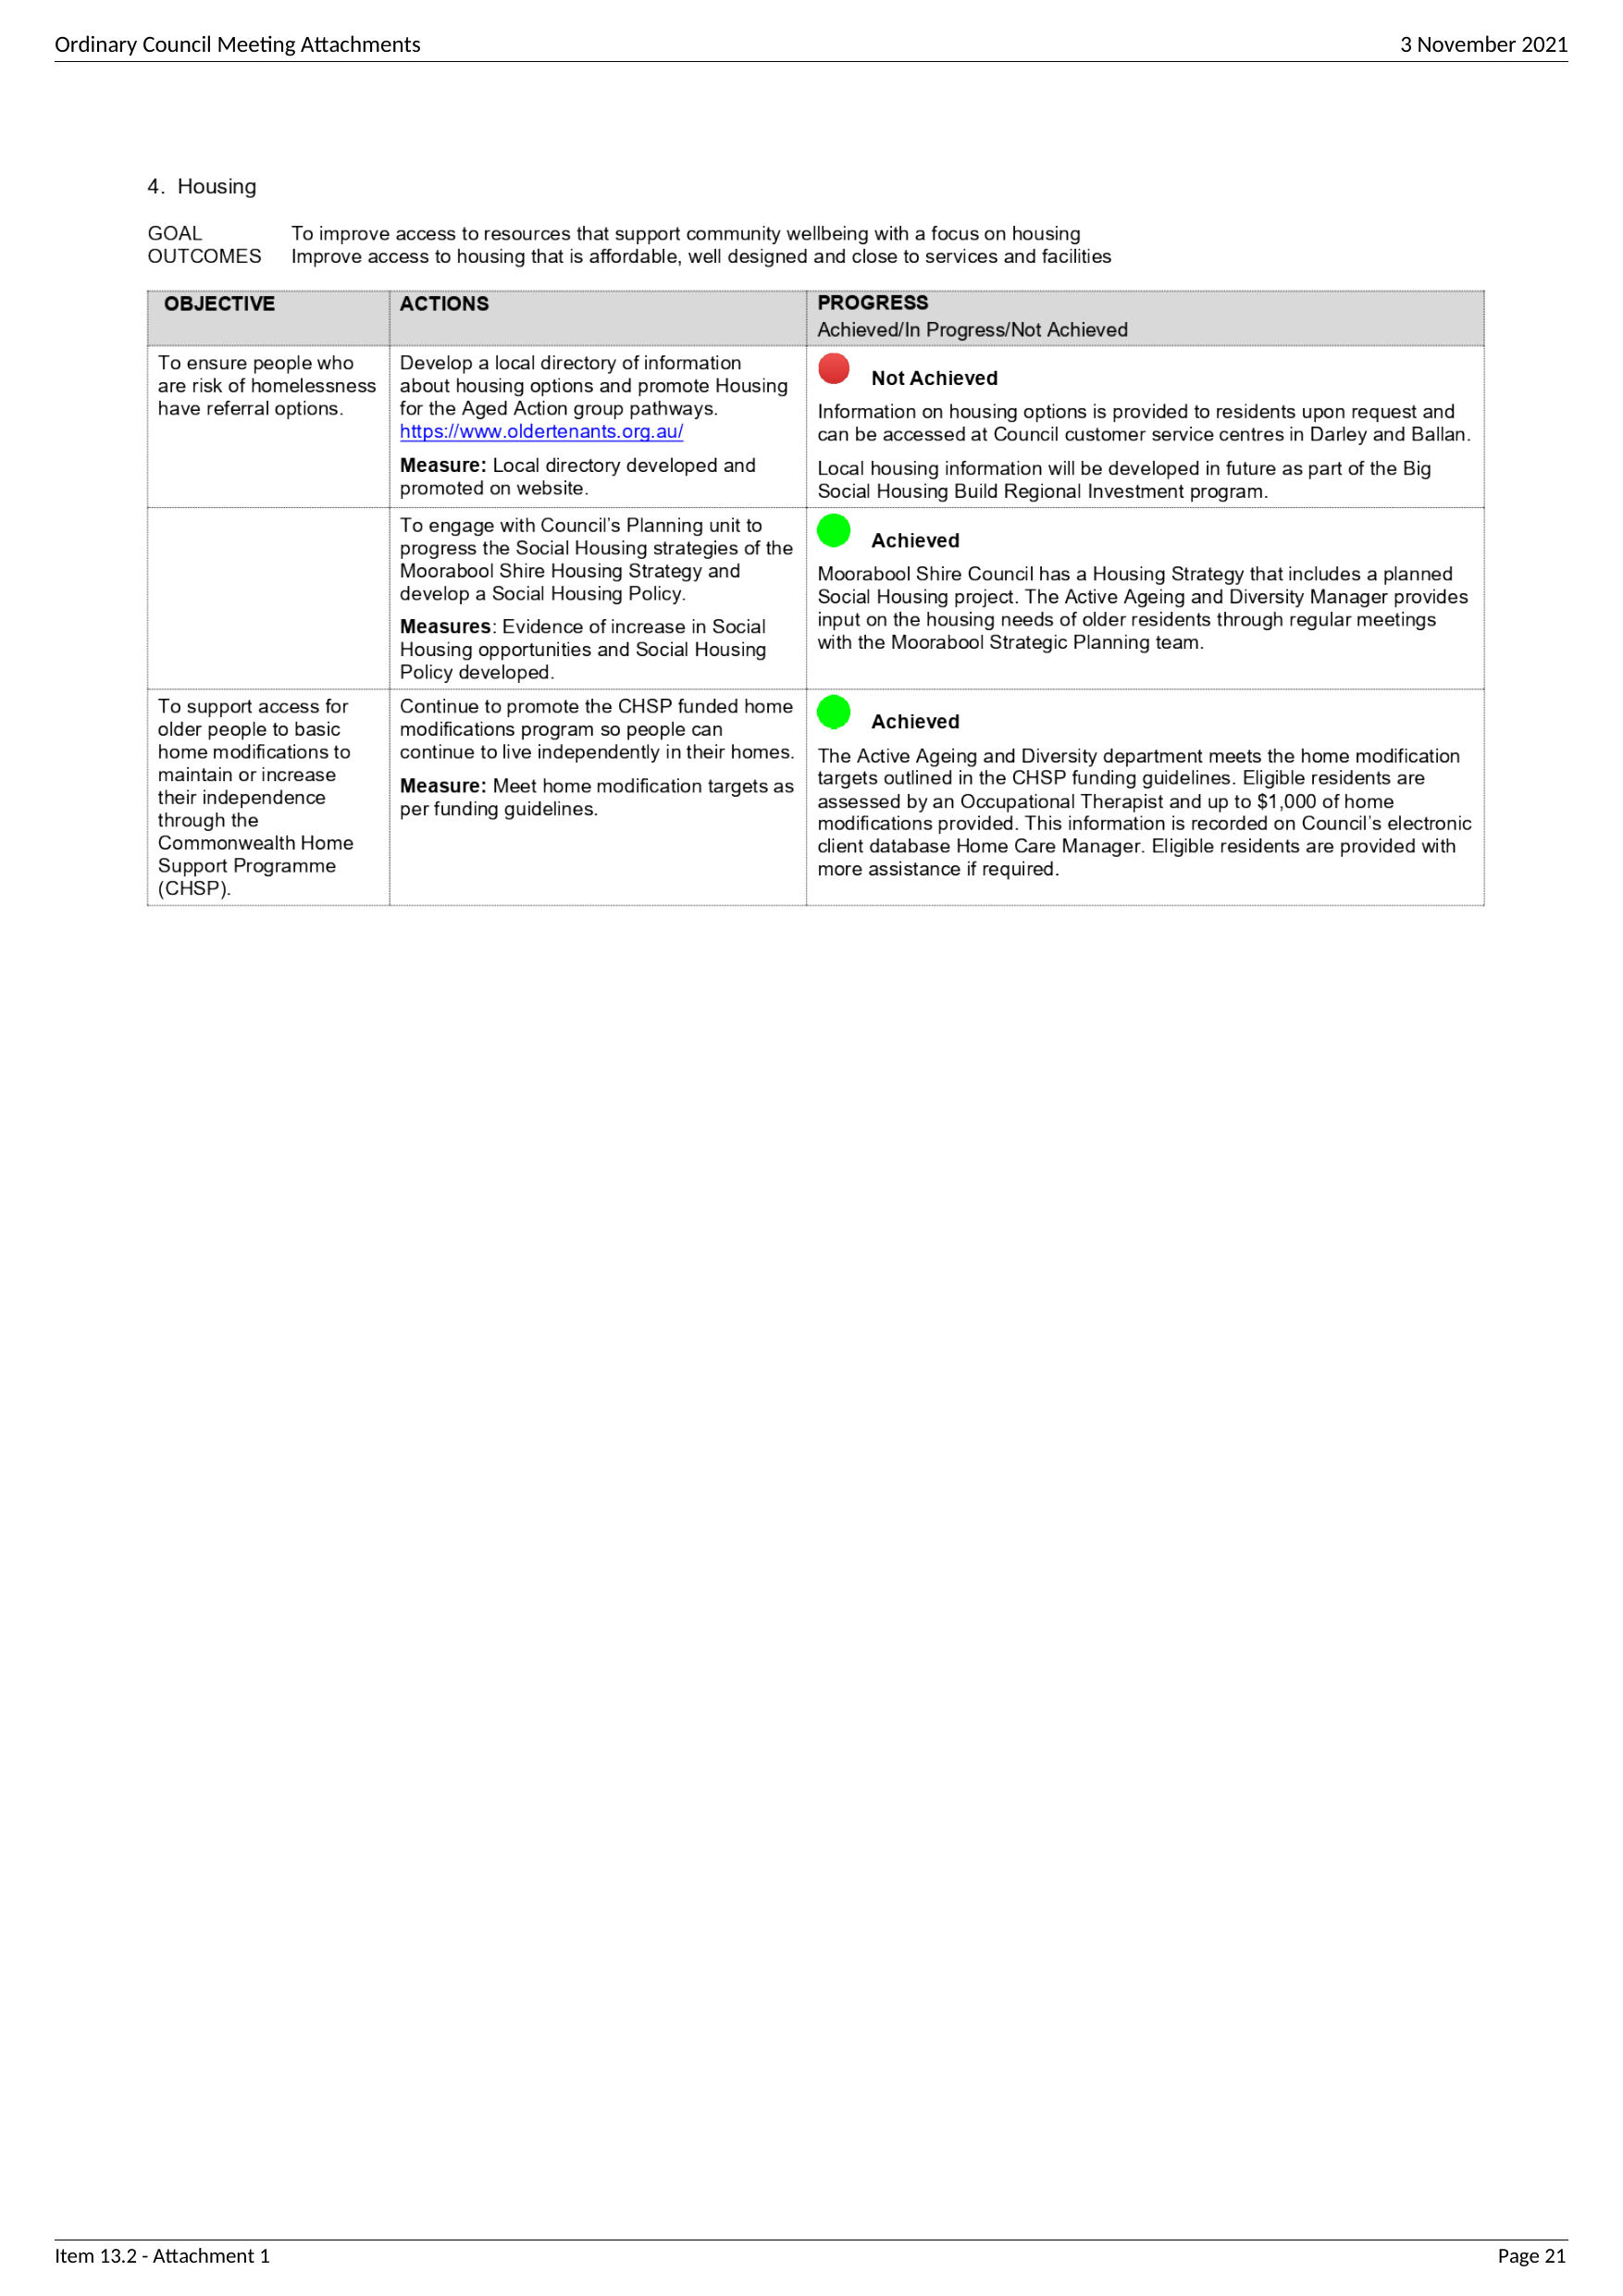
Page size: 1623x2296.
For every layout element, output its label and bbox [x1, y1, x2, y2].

picture [73, 104, 1550, 2206]
